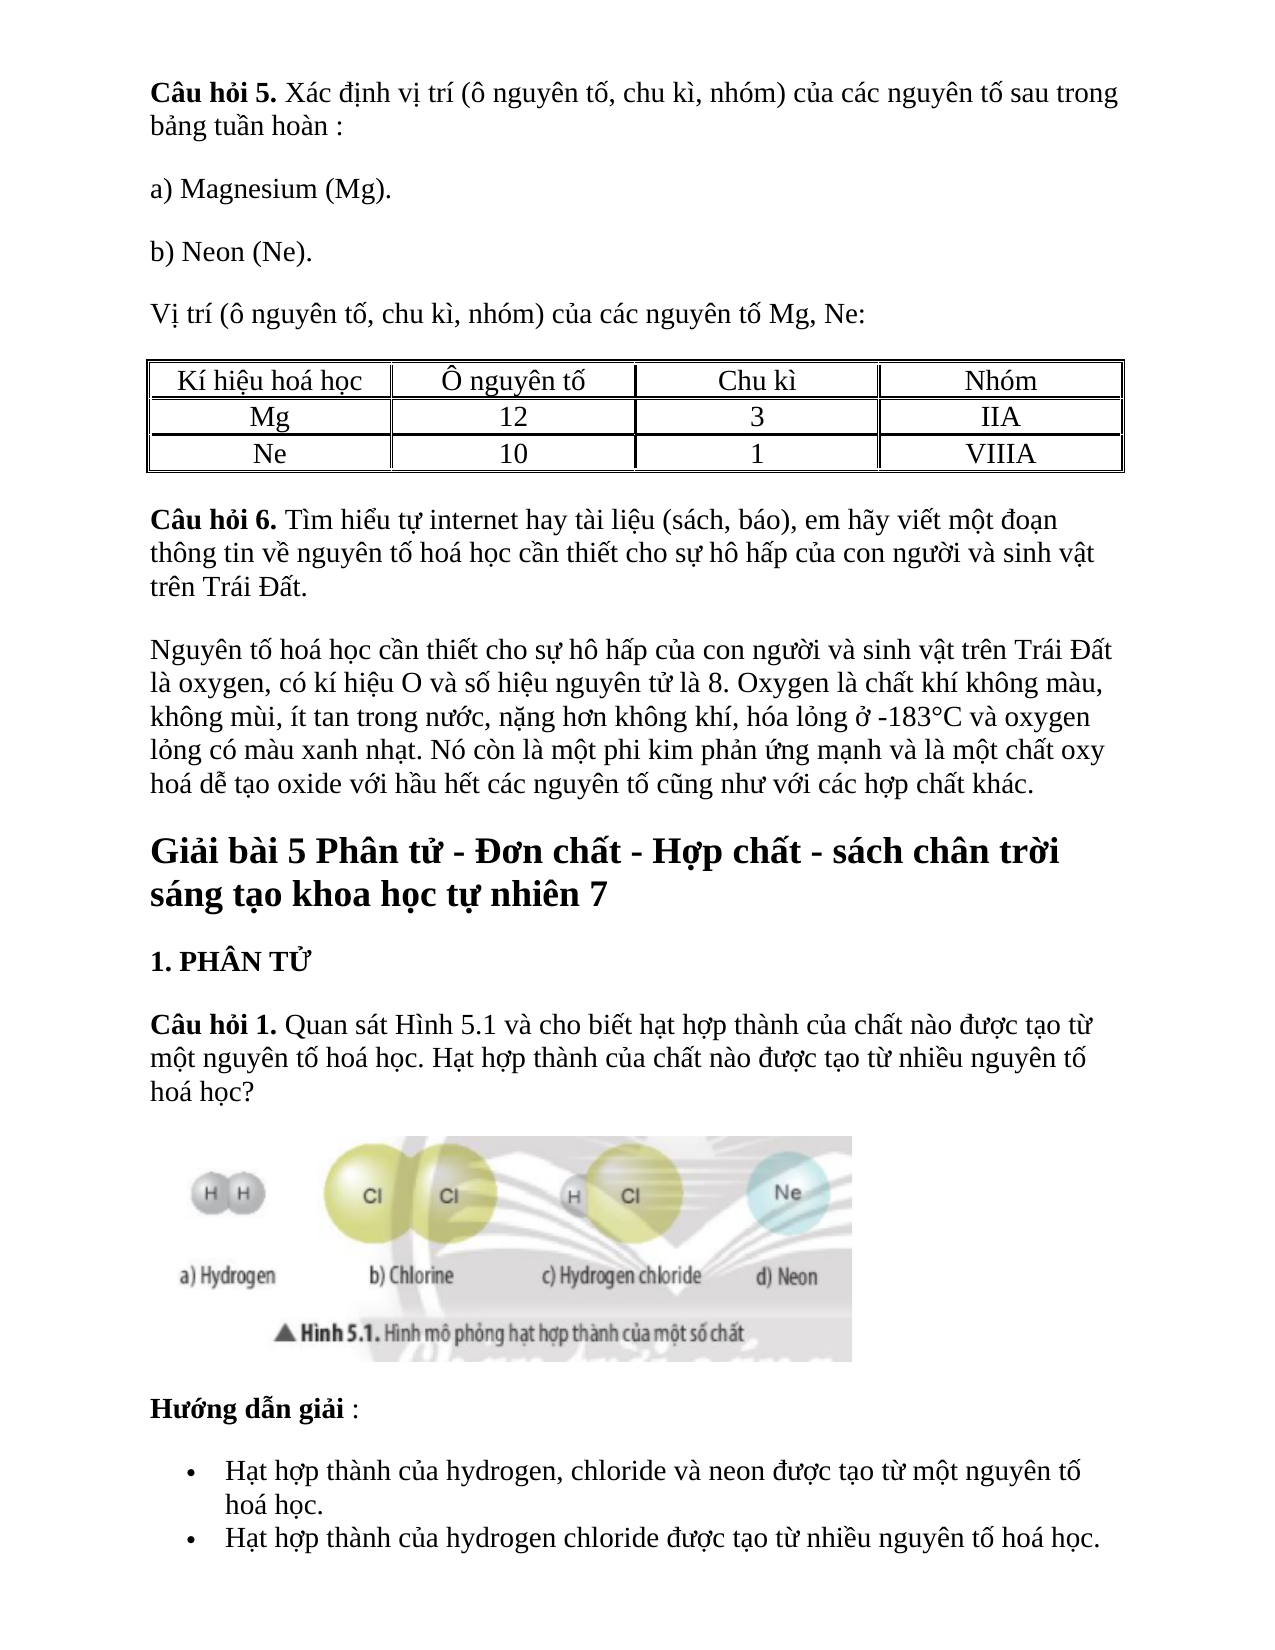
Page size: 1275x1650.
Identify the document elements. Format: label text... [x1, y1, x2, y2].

list Hạt hợp thành của hydrogen chloride được tạo từ nhiều nguyên tố hoá học. [187, 1521, 1125, 1554]
text a) Magnesium (Mg). [150, 171, 1125, 205]
text 1. PHÂN TỬ [150, 944, 1125, 978]
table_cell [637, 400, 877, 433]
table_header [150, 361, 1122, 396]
text Câu hỏi 1. Quan sát Hình 5.1 và cho biết hạt hợp thành của chất nào được tạo từ một nguyên tố hoá học. Hạt hợp thành của chất nào được tạo từ nhiều nguyên tố hoá học? [150, 1007, 1125, 1107]
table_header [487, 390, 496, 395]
text Câu hỏi 6. Tìm hiểu tự internet hay tài liệu (sách, báo), em hãy viết một đoạn thông tin về nguyên tố hoá học cần thiết cho sự hô hấp của con người và sinh vật trên Trái Đất. [150, 502, 1125, 603]
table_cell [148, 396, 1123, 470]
text Vị trí (ô nguyên tố, chu kì, nhóm) của các nguyên tố Mg, Ne: [150, 297, 1125, 330]
text Câu hỏi 5. Xác định vị trí (ô nguyên tố, chu kì, nhóm) của các nguyên tố sau trong bảng tuần hoàn : [150, 75, 1125, 142]
text b) Neon (Ne). [150, 234, 1125, 267]
picture [150, 1136, 853, 1362]
list Hạt hợp thành của hydrogen, chloride và neon được tạo từ một nguyên tố hoá học. [187, 1453, 1125, 1521]
text Giải bài 5 Phân tử - Đơn chất - Hợp chất - sách chân trời sáng tạo khoa học tự nhiên 7 [150, 829, 1125, 915]
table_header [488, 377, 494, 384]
text Hướng dẫn giải : [150, 1391, 1125, 1424]
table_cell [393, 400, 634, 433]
text Nguyên tố hoá học cần thiết cho sự hô hấp của con người và sinh vật trên Trái Đất là oxygen, có kí hiệu O và số hiệu nguyên tử là 8. Oxygen là chất khí không màu, không mùi, ít tan trong nước, nặng hơn không khí, hóa lỏng ở -183°C và oxygen lỏng có màu xanh nhạt. Nó còn là một phi kim phản ứng mạnh và là một chất oxy hoá dễ tạo oxide với hầu hết các nguyên tố cũng như với các hợp chất khác. [150, 632, 1125, 799]
